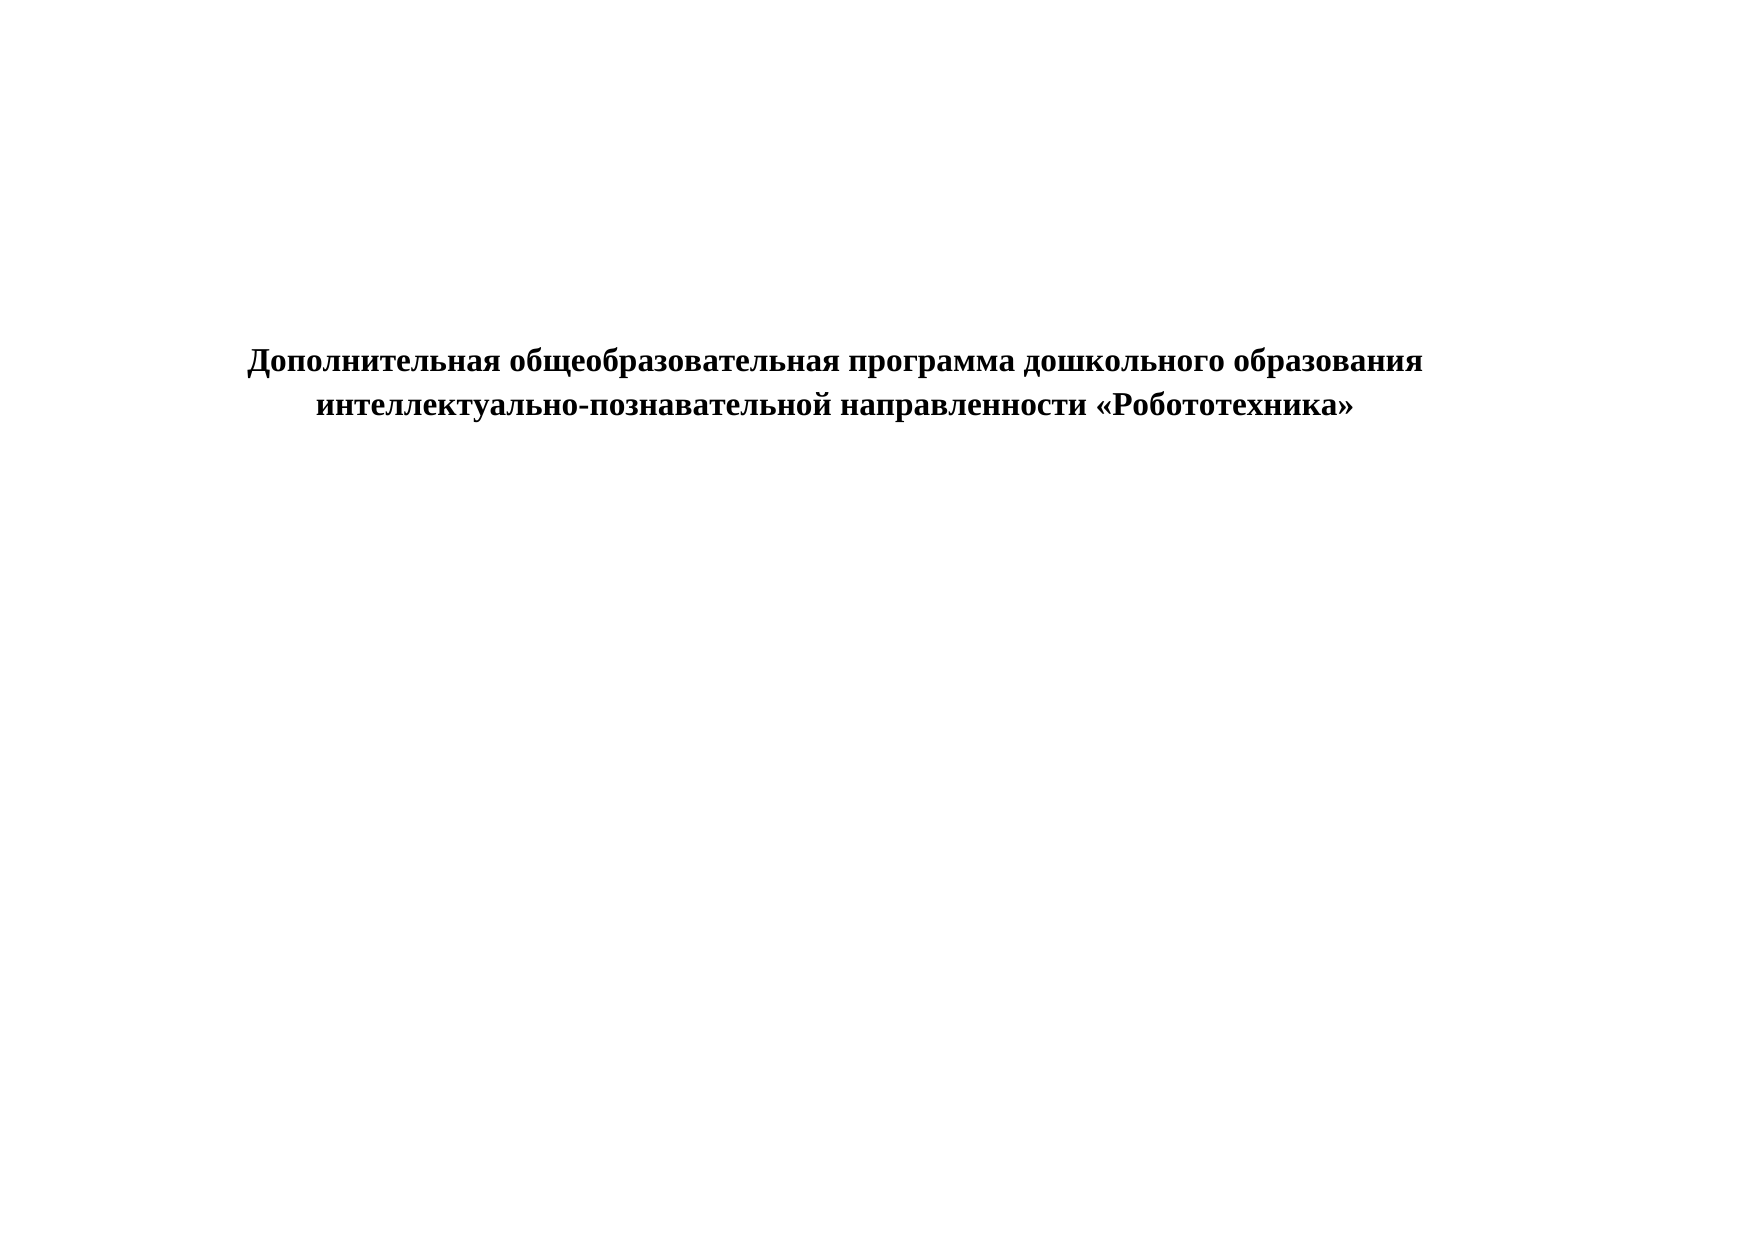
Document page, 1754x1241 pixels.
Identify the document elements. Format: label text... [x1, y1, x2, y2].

text Дополнительная общеобразовательная программа дошкольного образования интеллектуально-познавательной направленности «Робототехника» [234, 340, 1436, 422]
